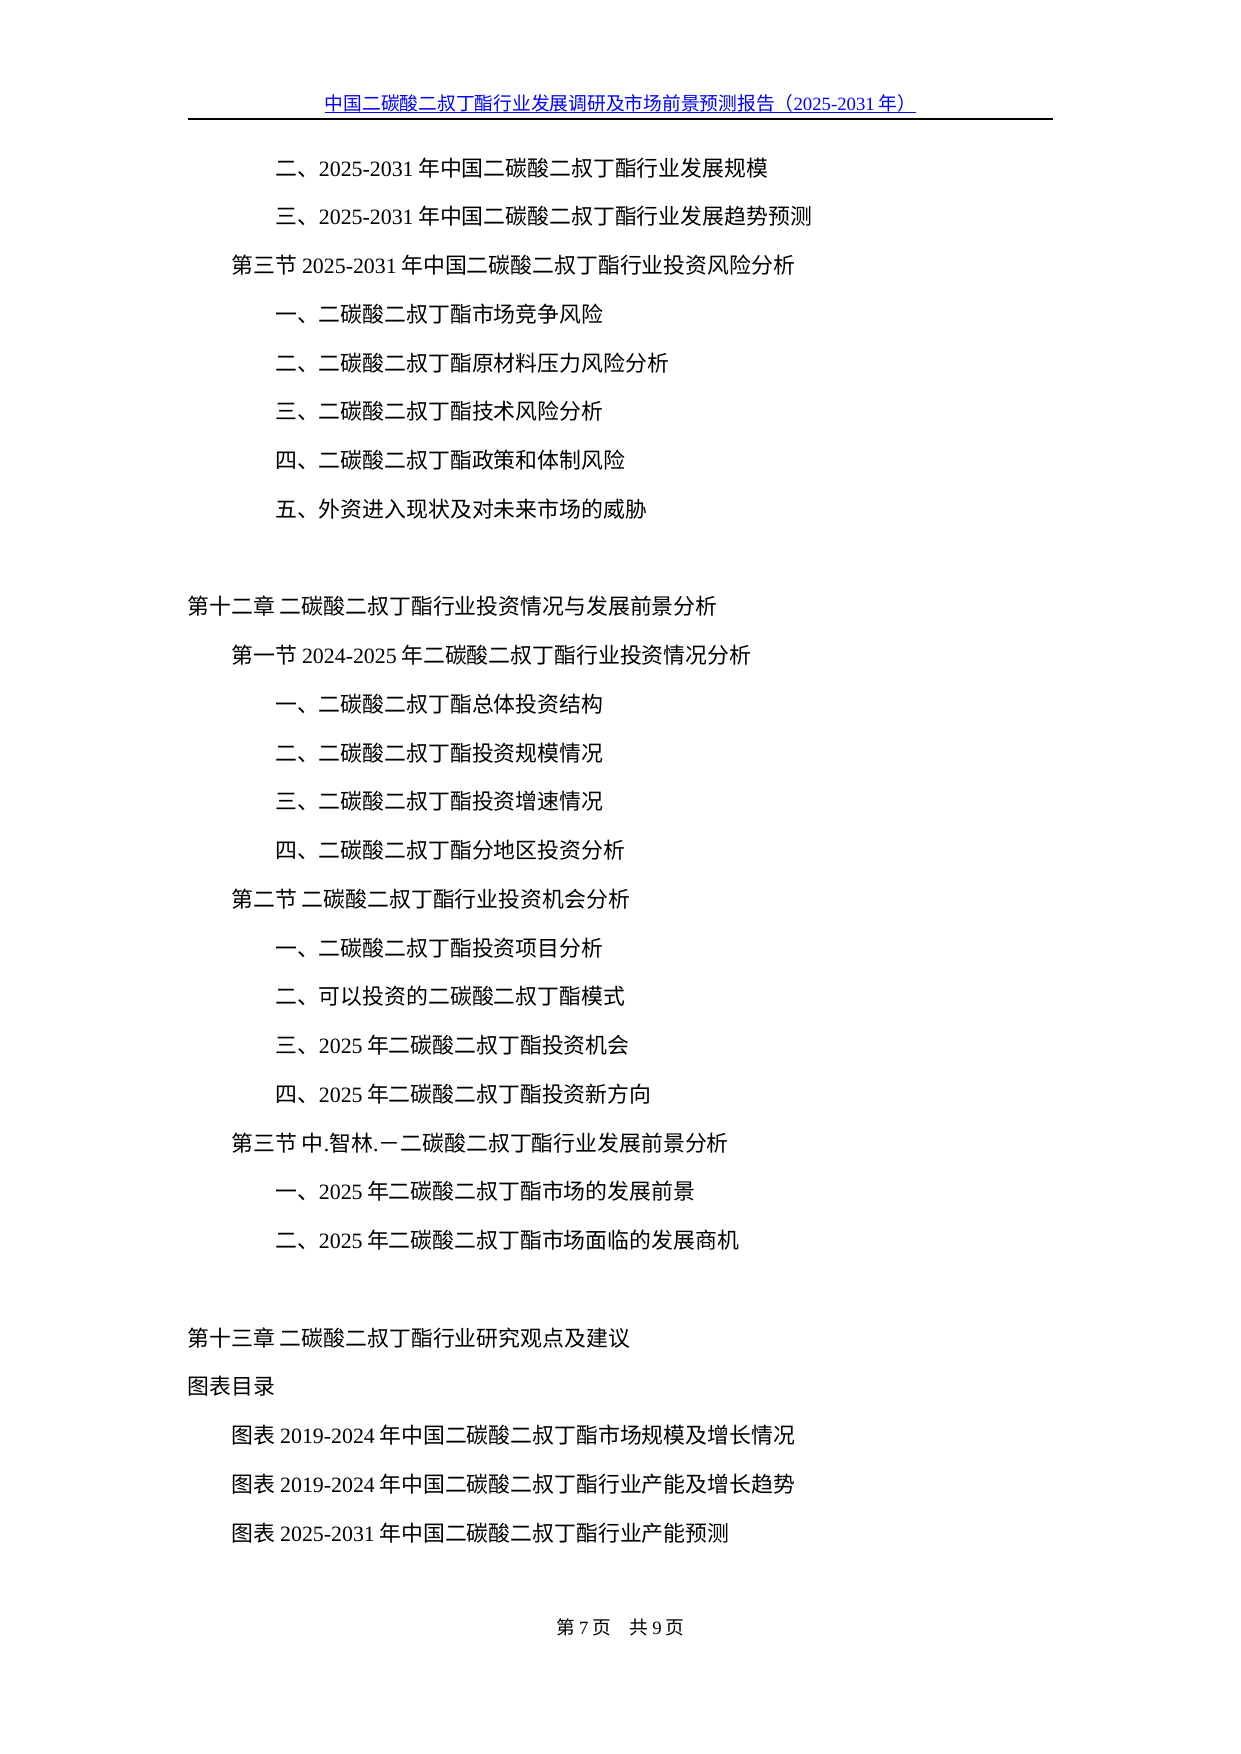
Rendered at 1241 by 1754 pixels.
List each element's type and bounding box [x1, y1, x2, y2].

text [187, 150, 1053, 1548]
